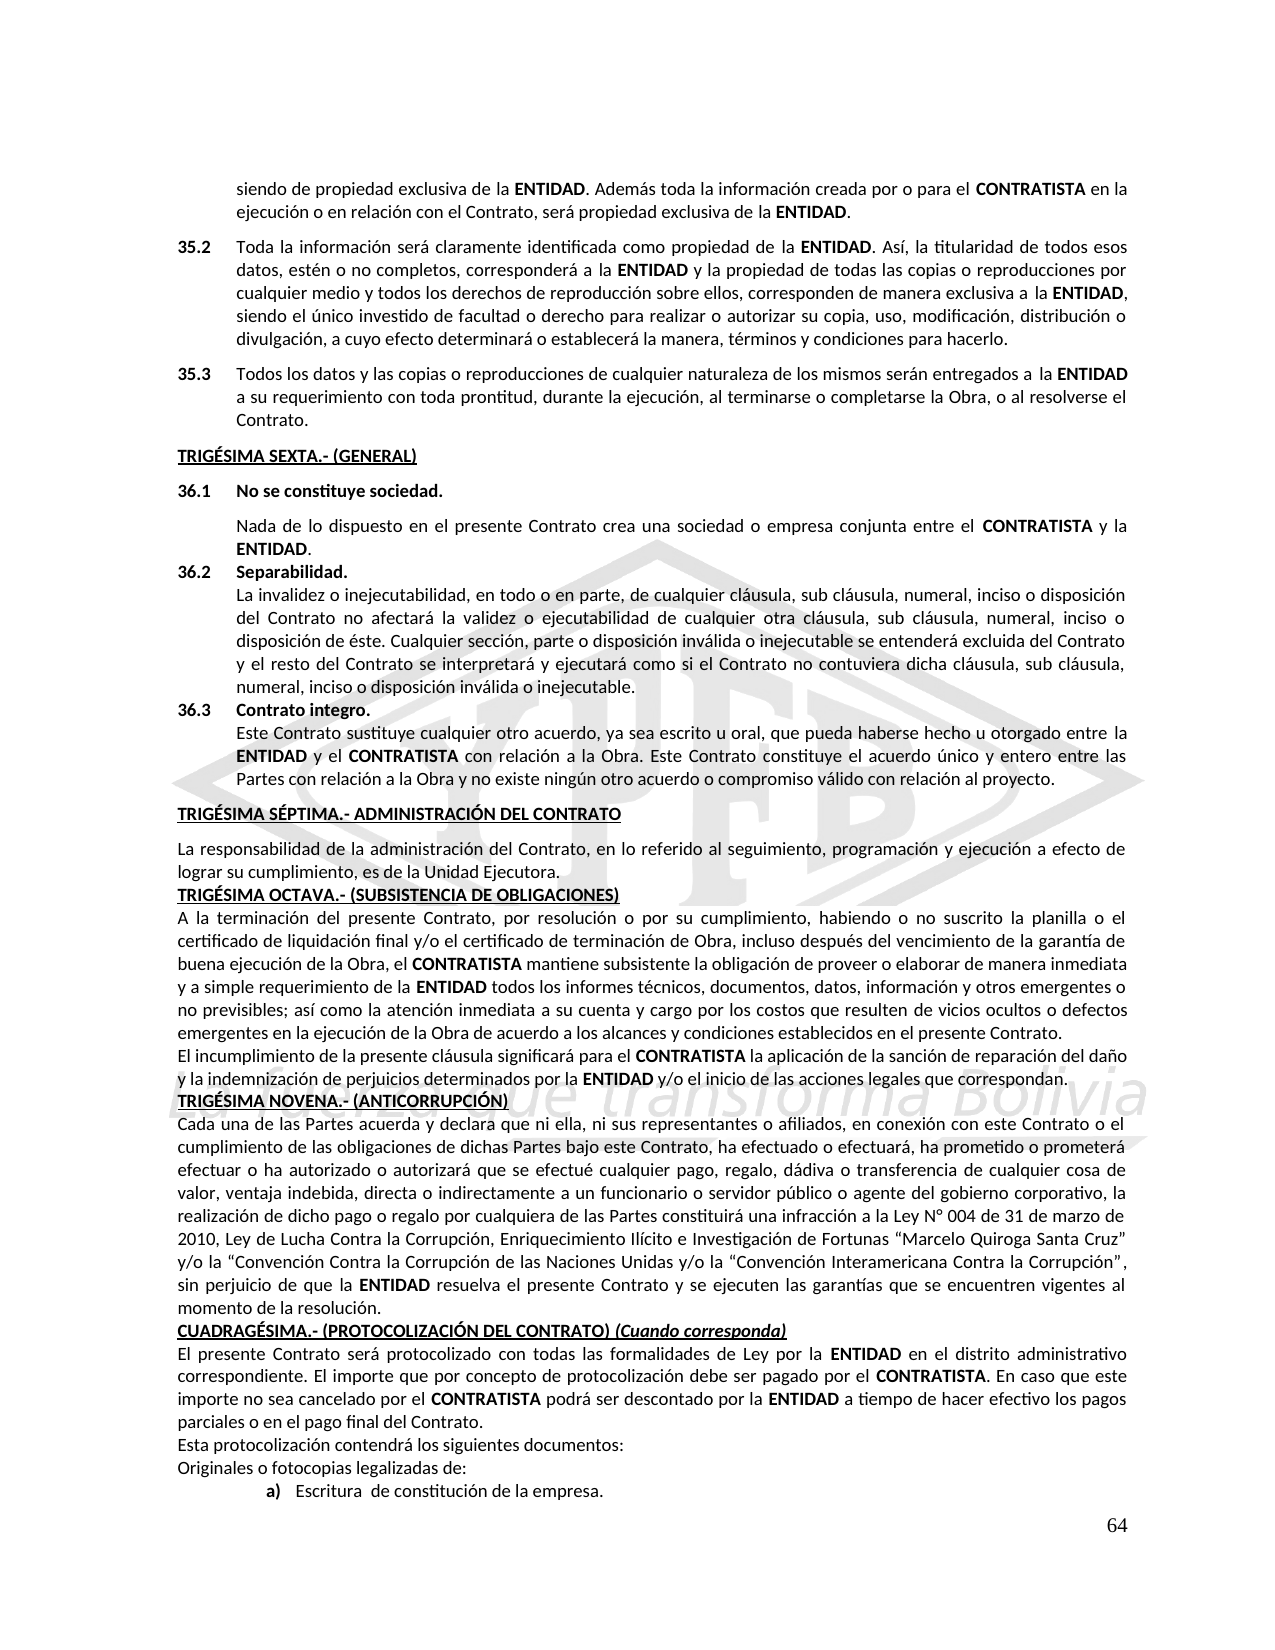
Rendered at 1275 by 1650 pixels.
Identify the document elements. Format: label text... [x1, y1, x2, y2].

text La invalidez o inejecutabilidad, en todo o en parte, de cualquier cláusula, sub cláusula, numeral, inciso o disposición del Contrato no afectará la validez o ejecutabilidad de cualquier otra cláusula, sub cláusula, numeral, inciso o disposición de éste. Cualquier sección, parte o disposición inválida o inejecutable se entenderá excluida del Contrato y el resto del Contrato se interpretará y ejecutará como si el Contrato no contuviera dicha cláusula, sub cláusula, numeral, inciso o disposición inválida o inejecutable. [236, 583, 1127, 698]
text TRIGÉSIMA SEXTA.- (GENERAL) [177, 444, 1128, 467]
text La responsabilidad de la administración del Contrato, en lo referido al seguimiento, programación y ejecución a efecto de lograr su cumplimiento, es de la Unidad Ejecutora. [177, 838, 1127, 883]
text Nada de lo dispuesto en el presente Contrato crea una sociedad o empresa conjunta entre el CONTRATISTA y la ENTIDAD. [236, 515, 1127, 561]
text TRIGÉSIMA NOVENA.- (ANTICORRUPCIÓN) [177, 1090, 1127, 1113]
text Este Contrato sustituye cualquier otro acuerdo, ya sea escrito u oral, que pueda haberse hecho u otorgado entre la ENTIDAD y el CONTRATISTA con relación a la Obra. Este Contrato constituye el acuerdo único y entero entre las Partes con relación a la Obra y no existe ningún otro acuerdo o compromiso válido con relación al proyecto. [236, 721, 1127, 790]
text Cada una de las Partes acuerda y declara que ni ella, ni sus representantes o afiliados, en conexión con este Contrato o el cumplimiento de las obligaciones de dichas Partes bajo este Contrato, ha efectuado o efectuará, ha prometido o prometerá efectuar o ha autorizado o autorizará que se efectué cualquier pago, regalo, dádiva o transferencia de cualquier cosa de valor, ventaja indebida, directa o indirectamente a un funcionario o servidor público o agente del gobierno corporativo, la realización de dicho pago o regalo por cualquiera de las Partes constituirá una infracción a la Ley N° 004 de 31 de marzo de 2010, Ley de Lucha Contra la Corrupción, Enriquecimiento Ilícito e Investigación de Fortunas “Marcelo Quiroga Santa Cruz” y/o la “Convención Contra la Corrupción de las Naciones Unidas y/o la “Convención Interamericana Contra la Corrupción”, sin perjuicio de que la ENTIDAD resuelva el presente Contrato y se ejecuten las garantías que se encuentren vigentes al momento de la resolución. [177, 1113, 1127, 1319]
text A la terminación del presente Contrato, por resolución o por su cumplimiento, habiendo o no suscrito la planilla o el certificado de liquidación final y/o el certificado de terminación de Obra, incluso después del vencimiento de la garantía de buena ejecución de la Obra, el CONTRATISTA mantiene subsistente la obligación de proveer o elaborar de manera inmediata y a simple requerimiento de la ENTIDAD todos los informes técnicos, documentos, datos, información y otros emergentes o no previsibles; así como la atención inmediata a su cuenta y cargo por los costos que resulten de vicios ocultos o defectos emergentes en la ejecución de la Obra de acuerdo a los alcances y condiciones establecidos en el presente Contrato. [177, 906, 1128, 1044]
text TRIGÉSIMA OCTAVA.- (SUBSISTENCIA DE OBLIGACIONES) [177, 883, 1127, 906]
text TRIGÉSIMA SÉPTIMA.- ADMINISTRACIÓN DEL CONTRATO [177, 802, 1127, 825]
list Escritura de constitución de la empresa. [266, 1479, 1127, 1502]
list Toda la información será claramente identificada como propiedad de la ENTIDAD. Así, la titularidad de todos esos datos, estén o no completos, corresponderá a la ENTIDAD y la propiedad de todas las copias o reproducciones por cualquier medio y todos los derechos de reproducción sobre ellos, corresponden de manera exclusiva a la ENTIDAD, siendo el único investido de facultad o derecho para realizar o autorizar su copia, uso, modificación, distribución o divulgación, a cuyo efecto determinará o establecerá la manera, términos y condiciones para hacerlo. [177, 236, 1128, 350]
text El incumplimiento de la presente cláusula significará para el CONTRATISTA la aplicación de la sanción de reparación del daño y la indemnización de perjuicios determinados por la ENTIDAD y/o el inicio de las acciones legales que correspondan. [177, 1044, 1127, 1090]
text El presente Contrato será protocolizado con todas las formalidades de Ley por la ENTIDAD en el distrito administrativo correspondiente. El importe que por concepto de protocolización debe ser pagado por el CONTRATISTA. En caso que este importe no sea cancelado por el CONTRATISTA podrá ser descontado por la ENTIDAD a tiempo de hacer efectivo los pagos parciales o en el pago final del Contrato. [177, 1342, 1127, 1433]
text Esta protocolización contendrá los siguientes documentos: [177, 1433, 1127, 1456]
text 36.1 No se constituye sociedad. [177, 479, 1128, 502]
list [177, 177, 1128, 223]
text Originales o fotocopias legalizadas de: [177, 1456, 1127, 1479]
text 36.3 Contrato integro. [177, 698, 1128, 721]
text 36.2 Separabilidad. [177, 561, 1128, 583]
list Todos los datos y las copias o reproducciones de cualquier naturaleza de los mismos serán entregados a la ENTIDAD a su requerimiento con toda prontitud, durante la ejecución, al terminarse o completarse la Obra, o al resolverse el Contrato. [177, 363, 1128, 431]
text CUADRAGÉSIMA.- (PROTOCOLIZACIÓN DEL CONTRATO) (Cuando corresponda) [177, 1319, 1127, 1342]
